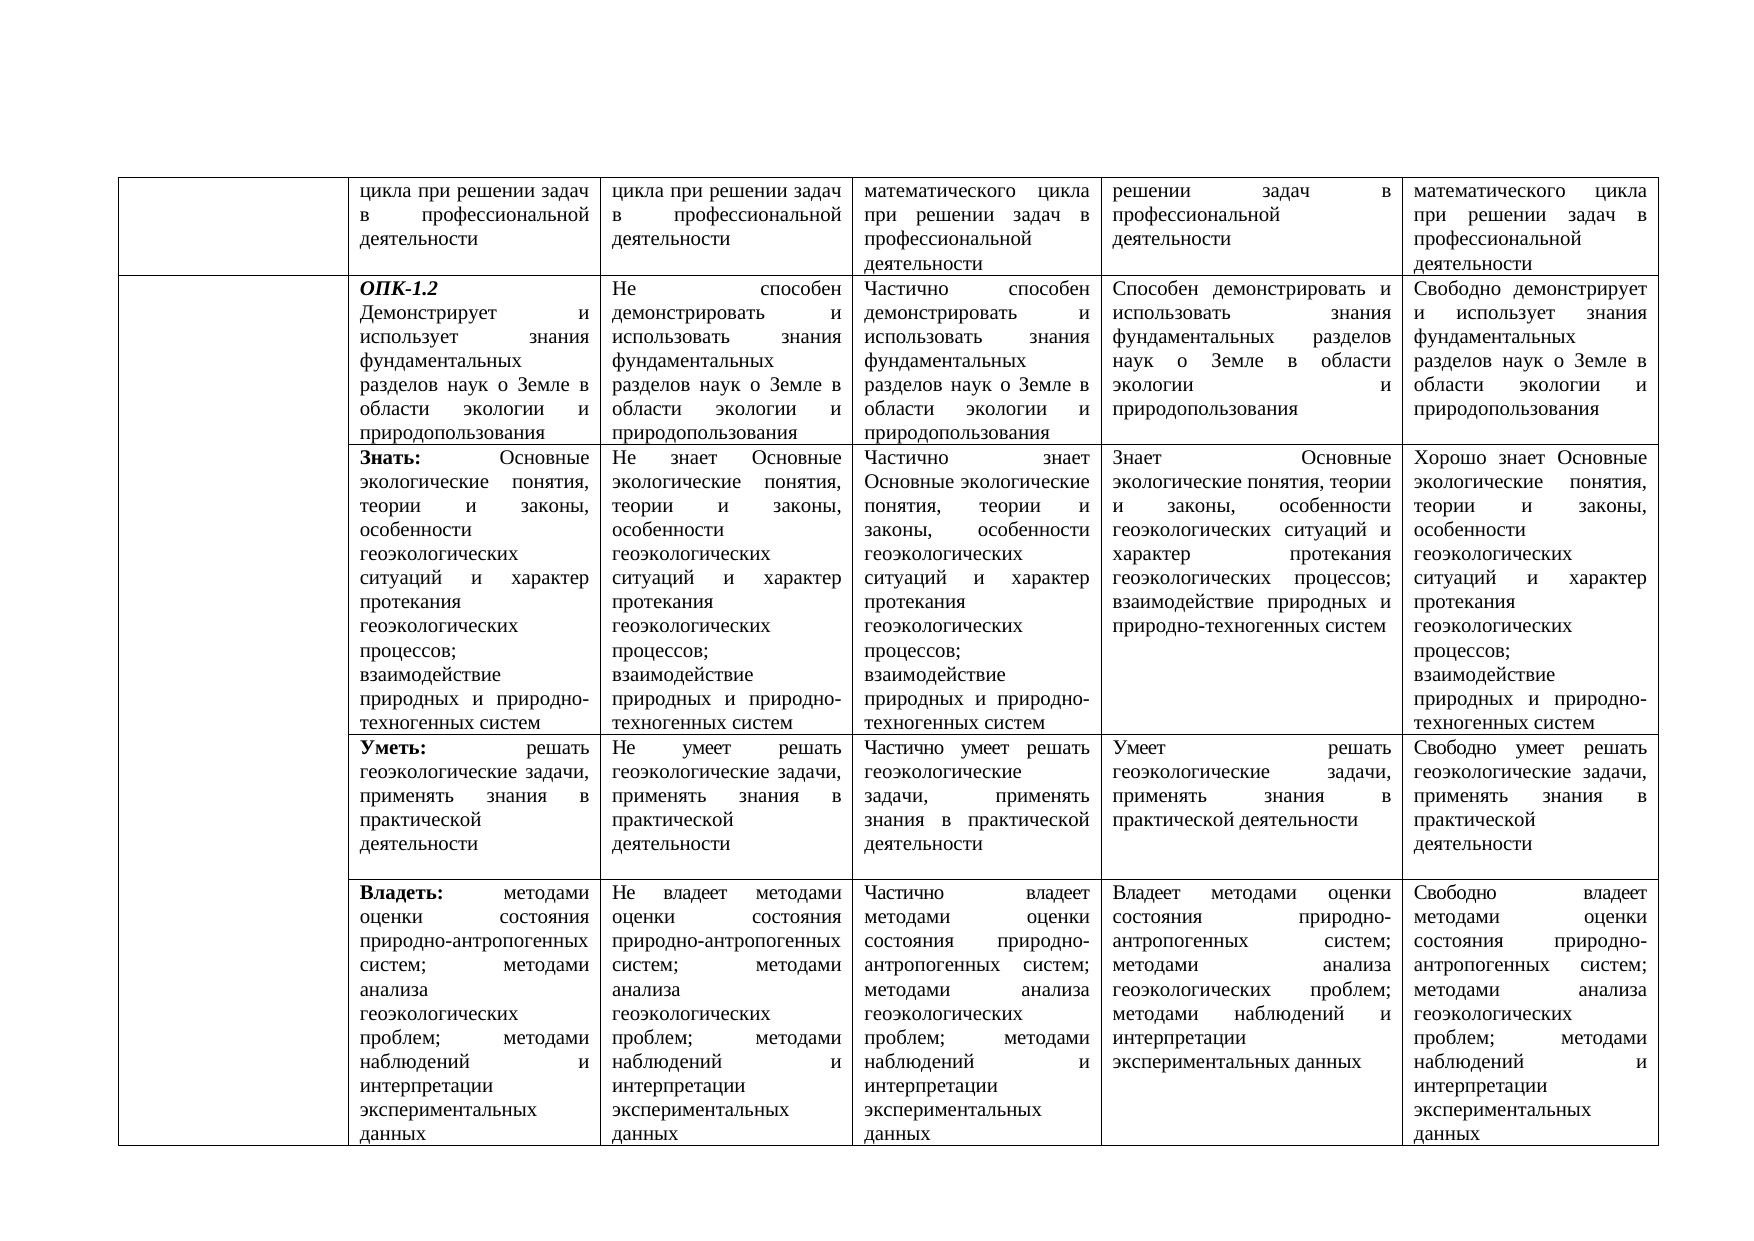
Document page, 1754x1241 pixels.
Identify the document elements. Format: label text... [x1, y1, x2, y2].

table_cell Частично владеет методами оценки состояния природно-антропогенных систем; методами анализа геоэкологических проблем; методами наблюдений и интерпретации экспериментальных данных [853, 880, 1101, 1145]
table_cell Знать: Основные экологические понятия, теории и законы, особенности геоэкологических ситуаций и характер протекания геоэкологических процессов; взаимодействие природных и природно-техногенных систем [349, 445, 600, 734]
table_cell Хорошо знает Основные экологические понятия, теории и законы, особенности геоэкологических ситуаций и характер протекания геоэкологических процессов; взаимодействие природных и природно-техногенных систем [1403, 445, 1658, 734]
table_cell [1102, 178, 1402, 274]
table_cell Знает Основные экологические понятия, теории и законы, особенности геоэкологических ситуаций и характер протекания геоэкологических процессов; взаимодействие природных и природно-техногенных систем [1102, 445, 1402, 734]
table_cell Владеет методами оценки состояния природно-антропогенных систем; методами анализа геоэкологических проблем; методами наблюдений и интерпретации экспериментальных данных [1102, 880, 1402, 1145]
table_cell Не способен демонстрировать и использовать знания фундаментальных разделов наук о Земле в области экологии и природопользования [601, 276, 852, 444]
table_cell Свободно демонстрирует и использует знания фундаментальных разделов наук о Земле в области экологии и природопользования [1403, 276, 1658, 444]
table_cell Уметь: решать геоэкологические задачи, применять знания в практической деятельности [349, 735, 600, 879]
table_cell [349, 178, 600, 274]
table_cell [119, 276, 348, 1145]
table_cell Частично знает Основные экологические понятия, теории и законы, особенности геоэкологических ситуаций и характер протекания геоэкологических процессов; взаимодействие природных и природно-техногенных систем [853, 445, 1101, 734]
table_cell Не знает Основные экологические понятия, теории и законы, особенности геоэкологических ситуаций и характер протекания геоэкологических процессов; взаимодействие природных и природно-техногенных систем [601, 445, 852, 734]
table_cell Не умеет решать геоэкологические задачи, применять знания в практической деятельности [601, 735, 852, 879]
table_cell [601, 178, 852, 274]
table_cell Свободно умеет решать геоэкологические задачи, применять знания в практической деятельности [1403, 735, 1658, 879]
table_cell ОПК-1.2 Демонстрирует и использует знания фундаментальных разделов наук о Земле в области экологии и природопользования [349, 276, 600, 444]
table_cell Не владеет методами оценки состояния природно-антропогенных систем; методами анализа геоэкологических проблем; методами наблюдений и интерпретации экспериментальных данных [601, 880, 852, 1145]
table_cell Свободно владеет методами оценки состояния природно-антропогенных систем; методами анализа геоэкологических проблем; методами наблюдений и интерпретации экспериментальных данных [1403, 880, 1658, 1145]
table_cell Умеет решать геоэкологические задачи, применять знания в практической деятельности [1102, 735, 1402, 879]
table_cell Владеть: методами оценки состояния природно-антропогенных систем; методами анализа геоэкологических проблем; методами наблюдений и интерпретации экспериментальных данных [349, 880, 600, 1145]
table_cell Частично способен демонстрировать и использовать знания фундаментальных разделов наук о Земле в области экологии и природопользования [853, 276, 1101, 444]
table_cell Частично умеет решать геоэкологические задачи, применять знания в практической деятельности [853, 735, 1101, 879]
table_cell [853, 178, 1101, 274]
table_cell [1403, 178, 1658, 274]
table_cell Способен демонстрировать и использовать знания фундаментальных разделов наук о Земле в области экологии и природопользования [1102, 276, 1402, 444]
